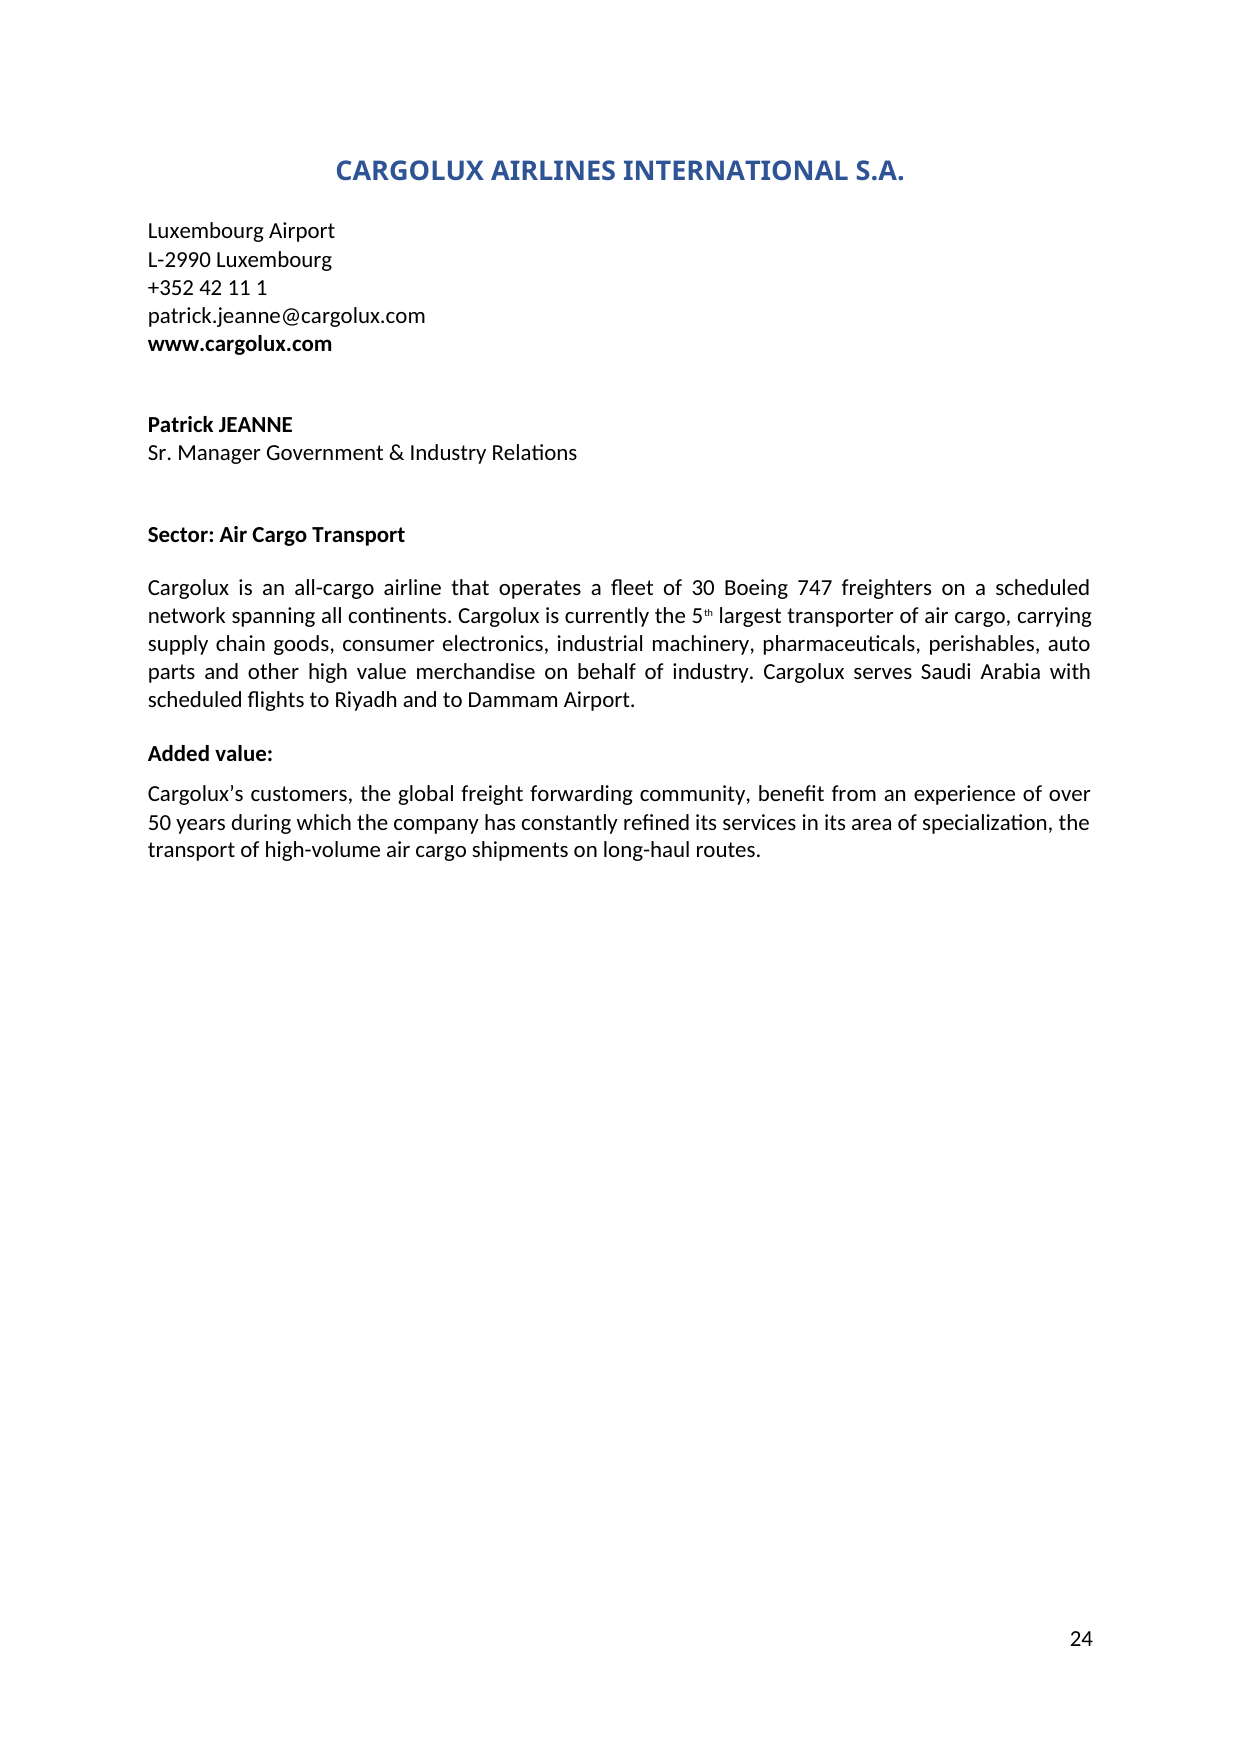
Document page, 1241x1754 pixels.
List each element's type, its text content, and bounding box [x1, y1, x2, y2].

text Patrick JEANNE Sr. Manager Government & Industry Relations [148, 410, 1093, 466]
text Luxembourg Airport L-2990 Luxembourg +352 42 11 1 patrick.jeanne@cargolux.com www.cargolux.com [148, 217, 1093, 357]
text Cargolux’s customers, the global freight forwarding community, benefit from an experience of over 50 years during which the company has constantly refined its services in its area of specialization, the transport of high-volume air cargo shipments on long-haul routes. [148, 779, 1093, 864]
text Added value: [148, 739, 1093, 767]
text Sector: Air Cargo Transport [148, 520, 1093, 548]
subtitle CARGOLUX AIRLINES INTERNATIONAL S.A. [148, 152, 1093, 189]
text Cargolux is an all-cargo airline that operates a fleet of 30 Boeing 747 freighters on a scheduled network spanning all continents. Cargolux is currently the 5th largest transporter of air cargo, carrying supply chain goods, consumer electronics, industrial machinery, pharmaceuticals, perishables, auto parts and other high value merchandise on behalf of industry. Cargolux serves Saudi Arabia with scheduled flights to Riyadh and to Dammam Airport. [148, 573, 1093, 713]
